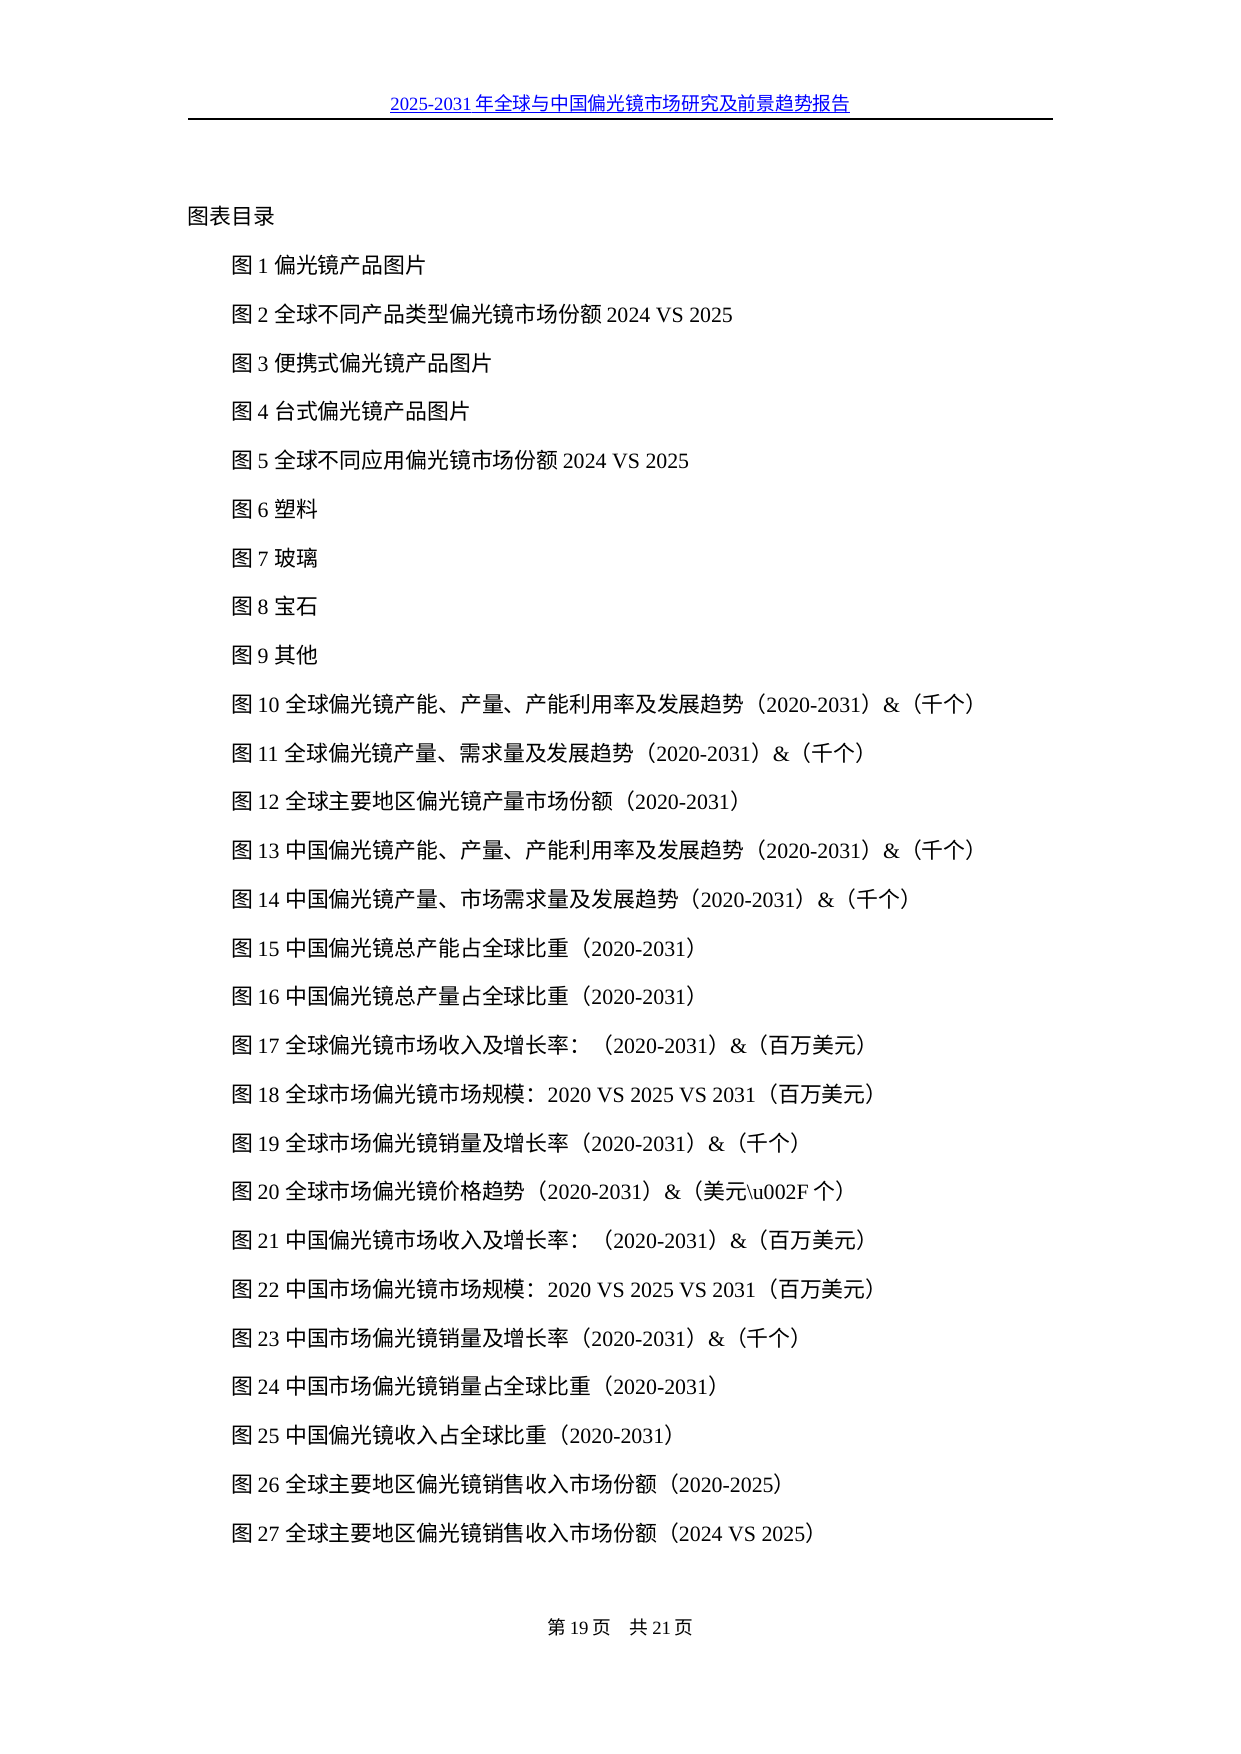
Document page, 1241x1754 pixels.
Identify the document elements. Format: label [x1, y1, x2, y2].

text [187, 150, 1053, 1548]
